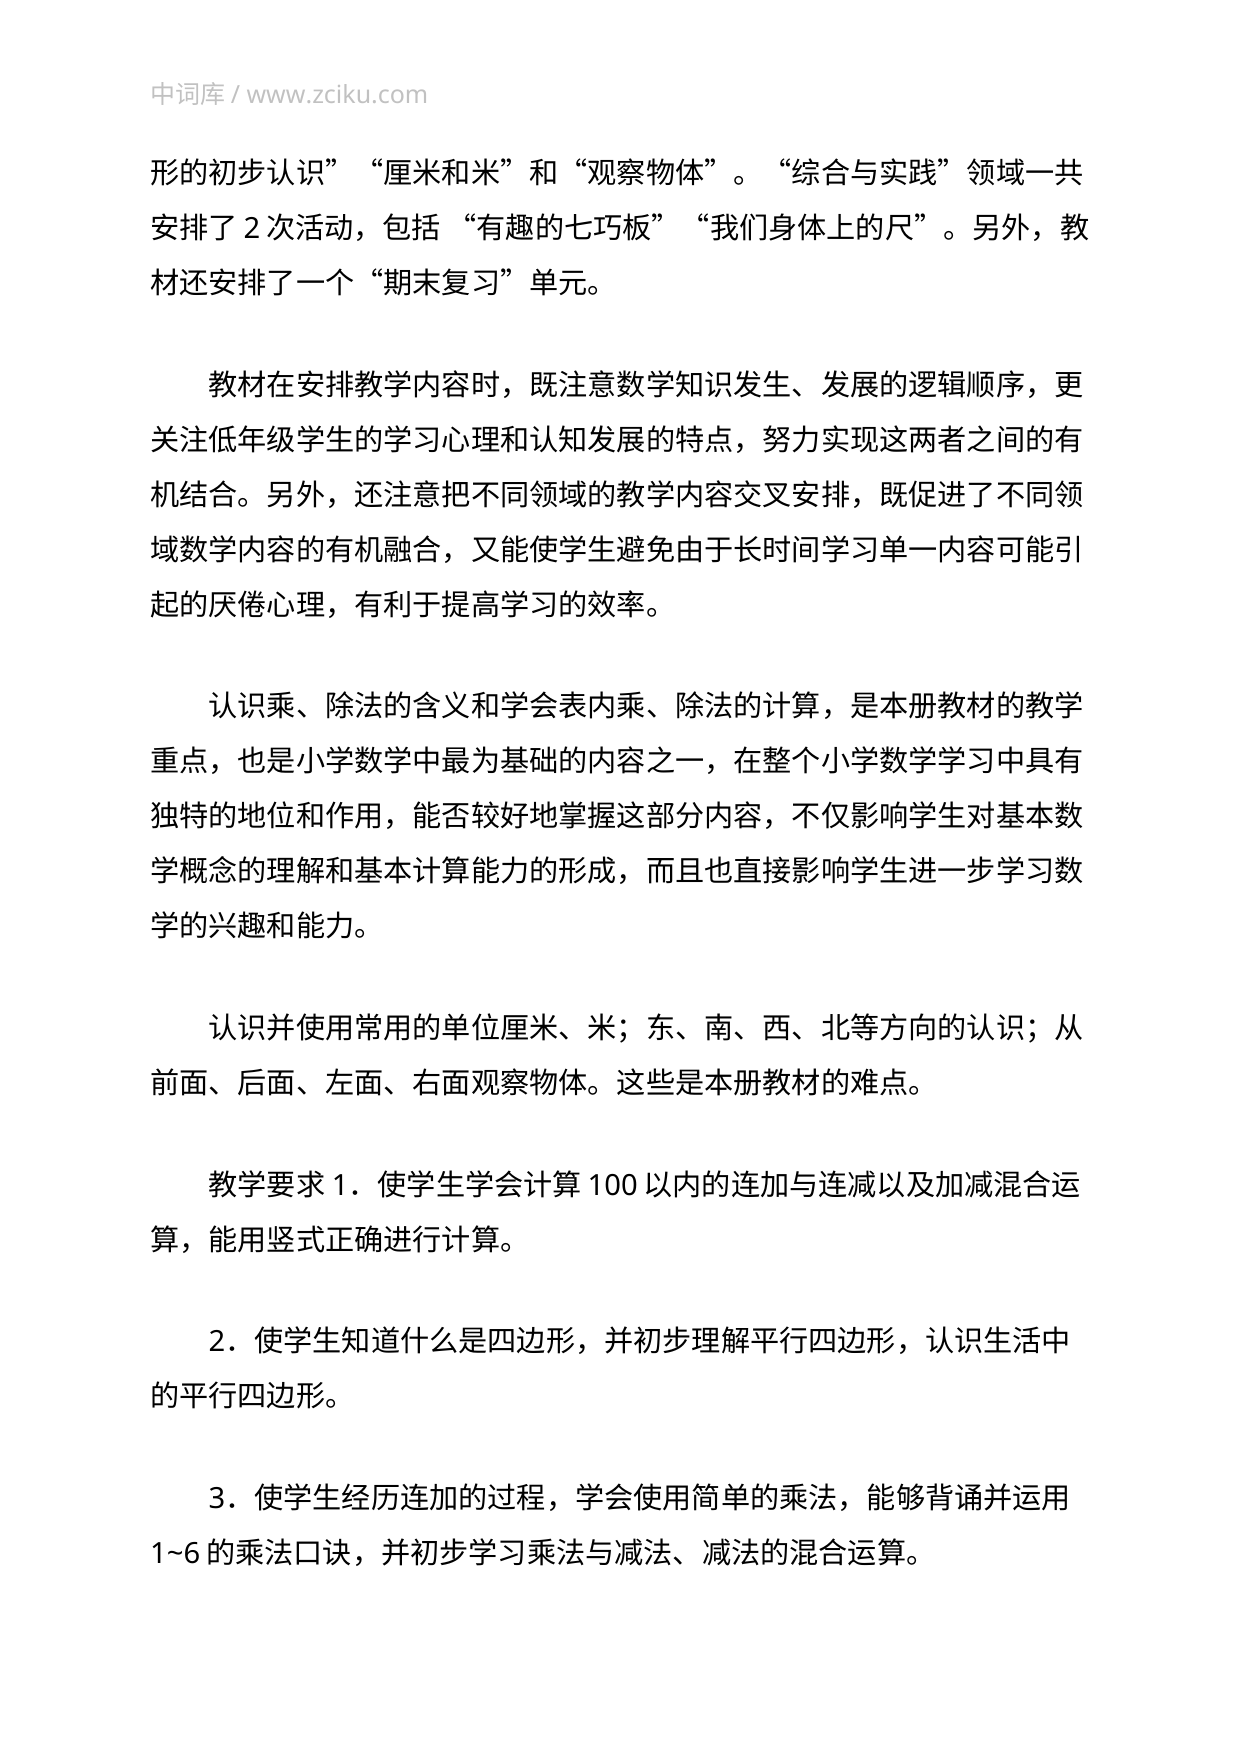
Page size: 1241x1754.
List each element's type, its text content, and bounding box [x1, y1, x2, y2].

text 认识乘、除法的含义和学会表内乘、除法的计算，是本册教材的教学重点，也是小学数学中最为基础的内容之一，在整个小学数学学习中具有独特的地位和作用，能否较好地掌握这部分内容，不仅影响学生对基本数学概念的理解和基本计算能力的形成，而且也直接影响学生进一步学习数学的兴趣和能力。 [150, 683, 1090, 945]
text 3．使学生经历连加的过程，学会使用简单的乘法，能够背诵并运用1~6的乘法口诀，并初步学习乘法与减法、减法的混合运算。 [150, 1474, 1090, 1572]
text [150, 150, 1090, 302]
text 认识并使用常用的单位厘米、米；东、南、西、北等方向的认识；从前面、后面、左面、右面观察物体。这些是本册教材的难点。 [150, 1004, 1090, 1102]
text 2．使学生知道什么是四边形，并初步理解平行四边形，认识生活中的平行四边形。 [150, 1318, 1090, 1415]
text 教材在安排教学内容时，既注意数学知识发生、发展的逻辑顺序，更关注低年级学生的学习心理和认知发展的特点，努力实现这两者之间的有机结合。另外，还注意把不同领域的教学内容交叉安排，既促进了不同领域数学内容的有机融合，又能使学生避免由于长时间学习单一内容可能引起的厌倦心理，有利于提高学习的效率。 [150, 362, 1090, 623]
text 教学要求 1．使学生学会计算100以内的连加与连减以及加减混合运算，能用竖式正确进行计算。 [150, 1161, 1090, 1258]
